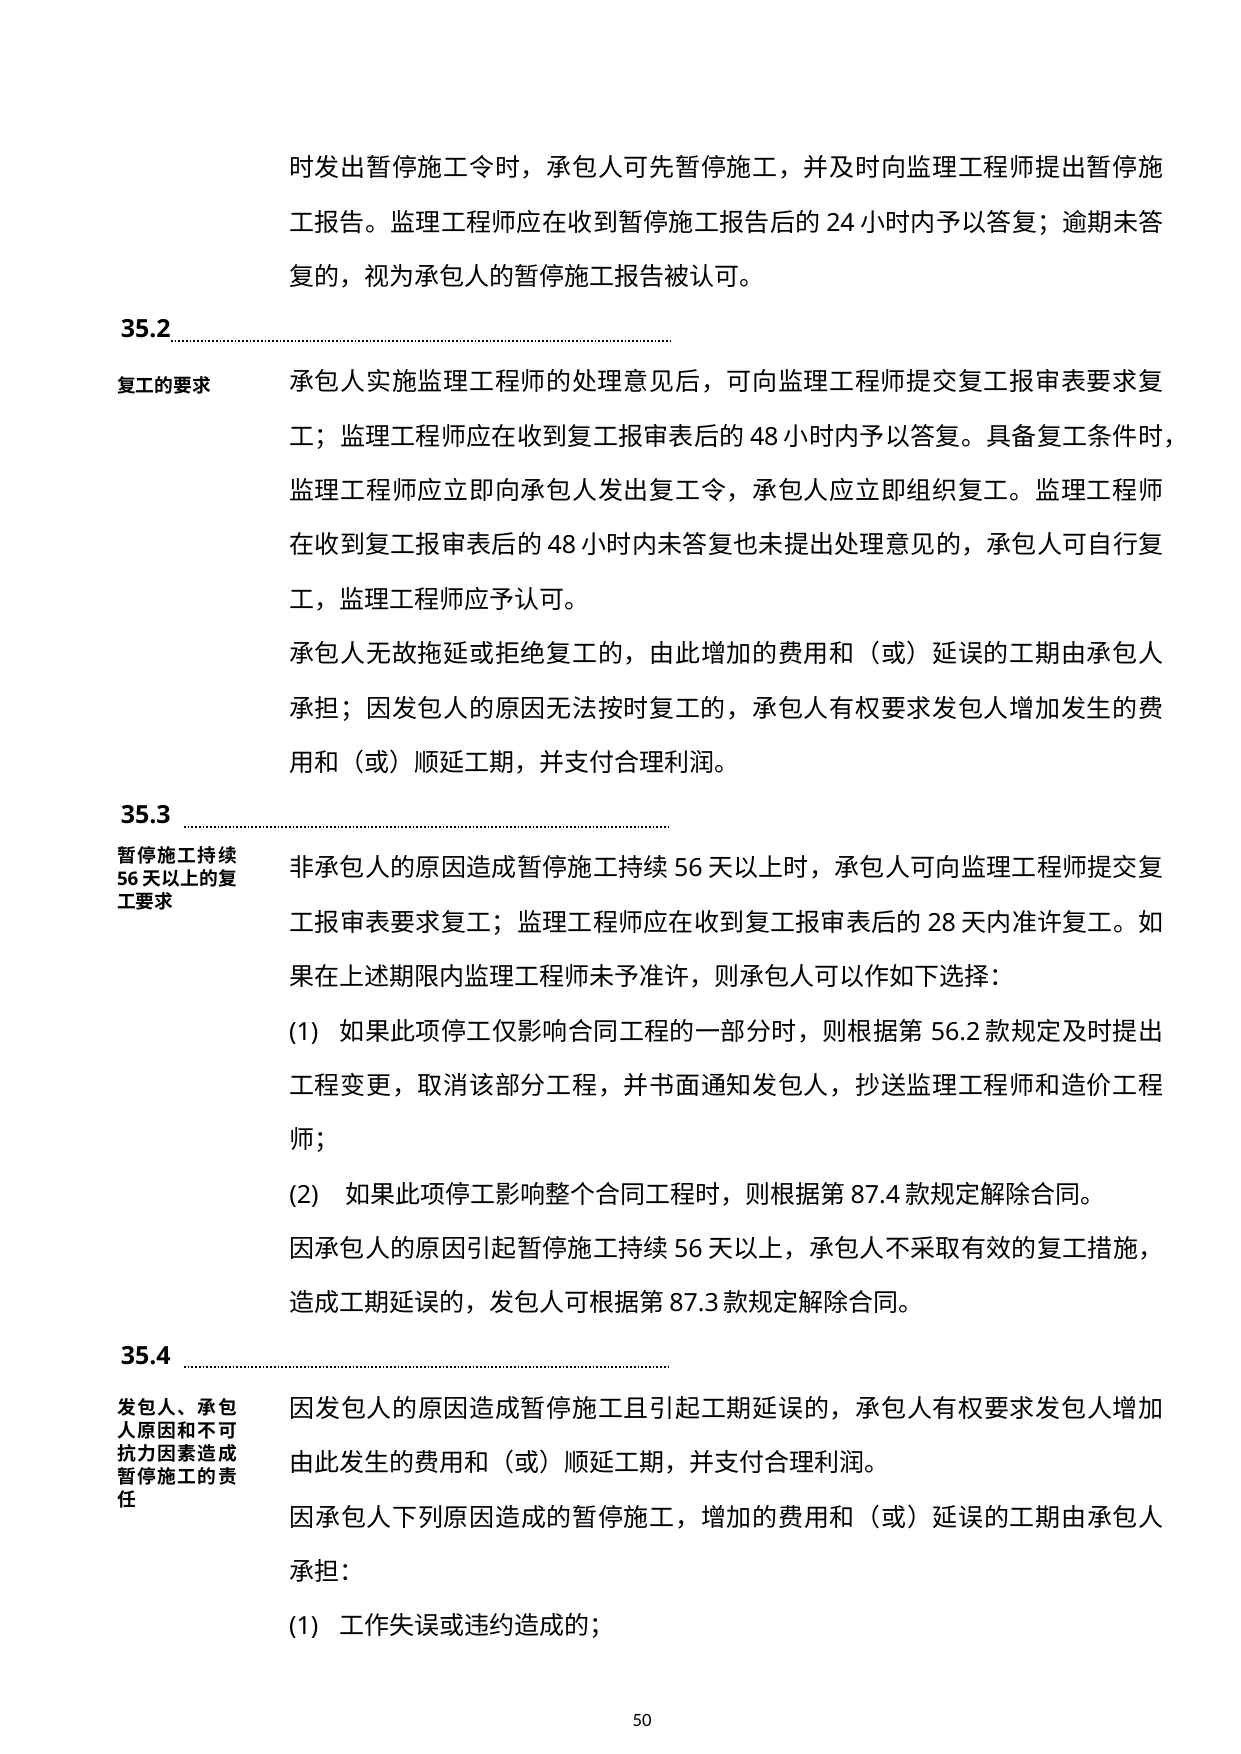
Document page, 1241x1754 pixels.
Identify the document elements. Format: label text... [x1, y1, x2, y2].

text 因承包人下列原因造成的暂停施工，增加的费用和（或）延误的工期由承包人承担： [289, 1497, 1163, 1588]
text 35.2 [121, 311, 1163, 345]
text 承包人无故拖延或拒绝复工的，由此增加的费用和（或）延误的工期由承包人承担；因发包人的原因无法按时复工的，承包人有权要求发包人增加发生的费用和（或）顺延工期，并支付合理利润。 [289, 634, 1163, 779]
text 承包人实施监理工程师的处理意见后，可向监理工程师提交复工报审表要求复工；监理工程师应在收到复工报审表后的48小时内予以答复。具备复工条件时，监理工程师应立即向承包人发出复工令，承包人应立即组织复工。监理工程师在收到复工报审表后的48小时内未答复也未提出处理意见的，承包人可自行复工，监理工程师应予认可。 [289, 362, 1163, 616]
text 非承包人的原因造成暂停施工持续56天以上时，承包人可向监理工程师提交复工报审表要求复工；监理工程师应在收到复工报审表后的28天内准许复工。如果在上述期限内监理工程师未予准许，则承包人可以作如下选择： [289, 848, 1163, 993]
text 35.4 [121, 1337, 1163, 1371]
text 35.3 [121, 797, 1163, 831]
list 工作失误或违约造成的； [289, 1606, 1163, 1642]
list 如果此项停工影响整个合同工程时，则根据第87.4款规定解除合同。 [289, 1174, 1163, 1210]
list 如果此项停工仅影响合同工程的一部分时，则根据第56.2款规定及时提出工程变更，取消该部分工程，并书面通知发包人，抄送监理工程师和造价工程师； [289, 1011, 1163, 1156]
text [289, 148, 1163, 293]
text 因发包人的原因造成暂停施工且引起工期延误的，承包人有权要求发包人增加由此发生的费用和（或）顺延工期，并支付合理利润。 [289, 1388, 1163, 1479]
text 因承包人的原因引起暂停施工持续56天以上，承包人不采取有效的复工措施，造成工期延误的，发包人可根据第87.3款规定解除合同。 [289, 1228, 1163, 1319]
